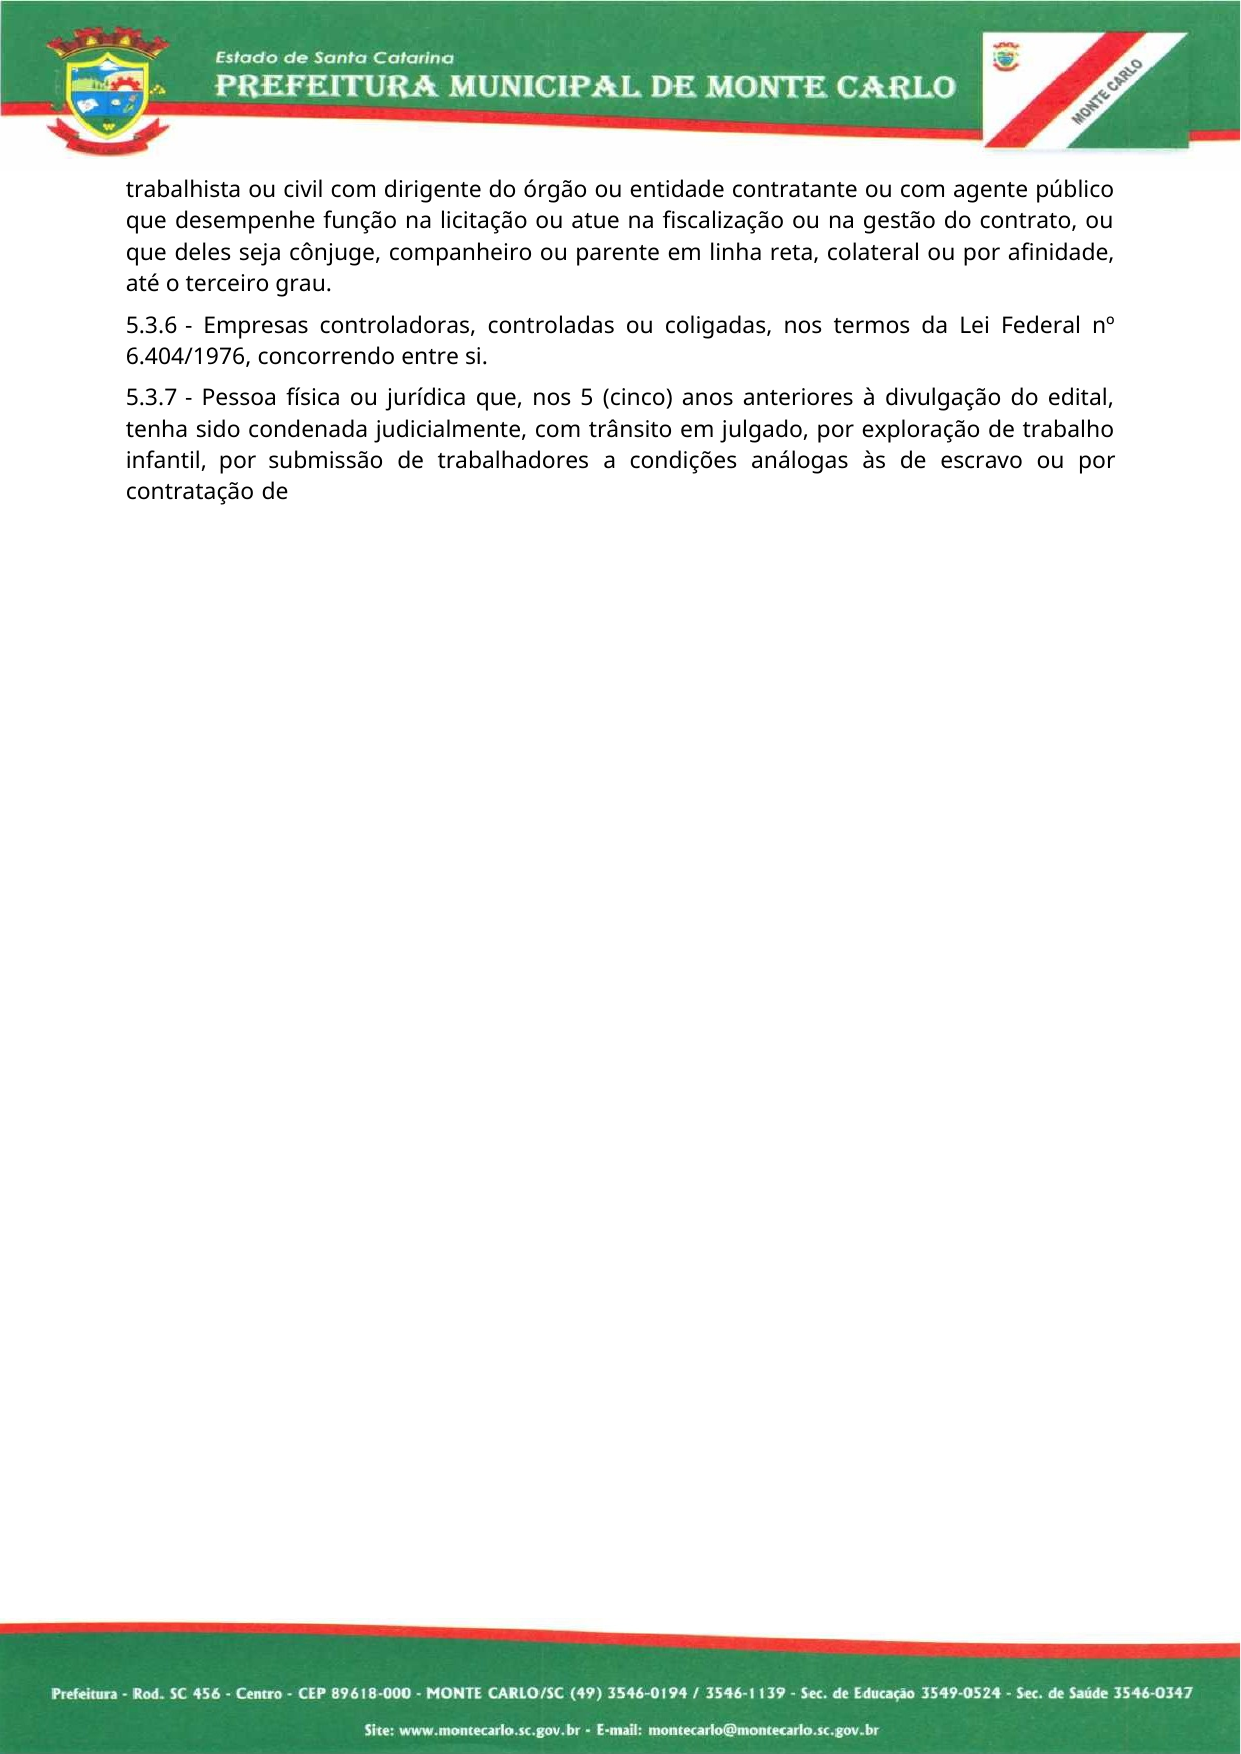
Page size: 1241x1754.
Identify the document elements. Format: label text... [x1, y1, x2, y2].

list - Empresas controladoras, controladas ou coligadas, nos termos da Lei Federal nº 6.404/1976, concorrendo entre si. [126, 308, 1115, 371]
picture [0, 1618, 1241, 1754]
list - Pessoa física ou jurídica que, nos 5 (cinco) anos anteriores à divulgação do edital, tenha sido condenada judicialmente, com trânsito em julgado, por exploração de trabalho infantil, por submissão de trabalhadores a condições análogas às de escravo ou por contratação de [126, 381, 1115, 506]
picture [0, 0, 1241, 171]
